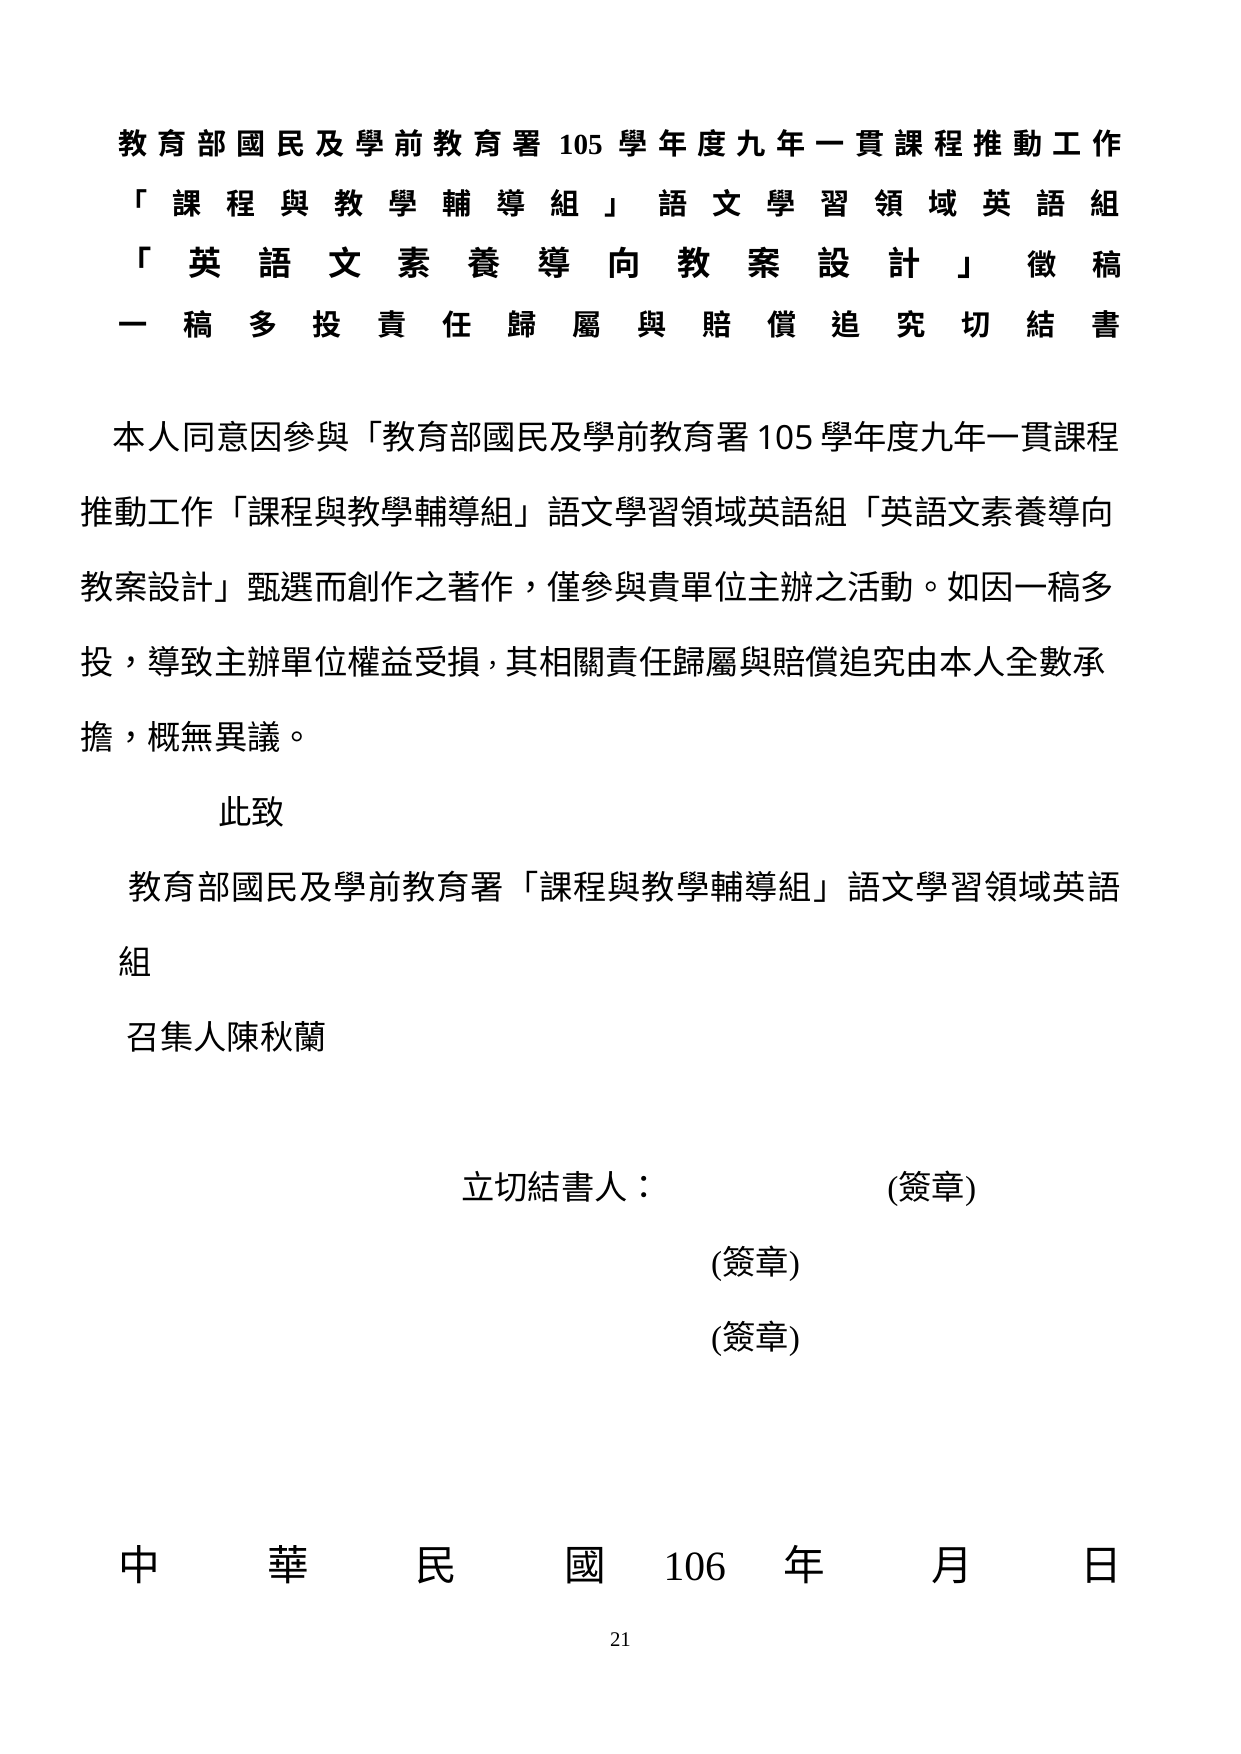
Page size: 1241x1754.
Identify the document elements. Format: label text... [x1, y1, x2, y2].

text 「課程與教學輔導組」語文學習領域英語組 [118, 164, 1122, 239]
text 立切結書人： (簽章) [118, 1147, 1122, 1222]
text 教育部國民及學前教育署「課程與教學輔導組」語文學習領域英語組 [118, 847, 1122, 997]
text 本人同意因參與「教育部國民及學前教育署105學年度九年一貫課程推動工作「課程與教學輔導組」語文學習領域英語組「英語文素養導向教案設計」甄選而創作之著作，僅參與貴單位主辦之活動。如因一稿多投，導致主辦單位權益受損，其相關責任歸屬與賠償追究由本人全數承擔，概無異議。 [81, 397, 1122, 772]
text (簽章) [118, 1297, 1122, 1372]
text 一稿多投責任歸屬與賠償追究切結書 [118, 285, 1122, 360]
text (簽章) [118, 1222, 1122, 1297]
text 中 華 民 國106年 月 日 [118, 1525, 1122, 1600]
text 召集人陳秋蘭 [118, 997, 1122, 1072]
text 「英語文素養導向教案設計」徵稿 [118, 239, 188, 285]
text 此致 [118, 772, 1122, 847]
text 教育部國民及學前教育署105學年度九年一貫課程推動工作 [118, 118, 1122, 164]
text 「英語文素養導向教案設計」徵稿 [957, 239, 1122, 285]
